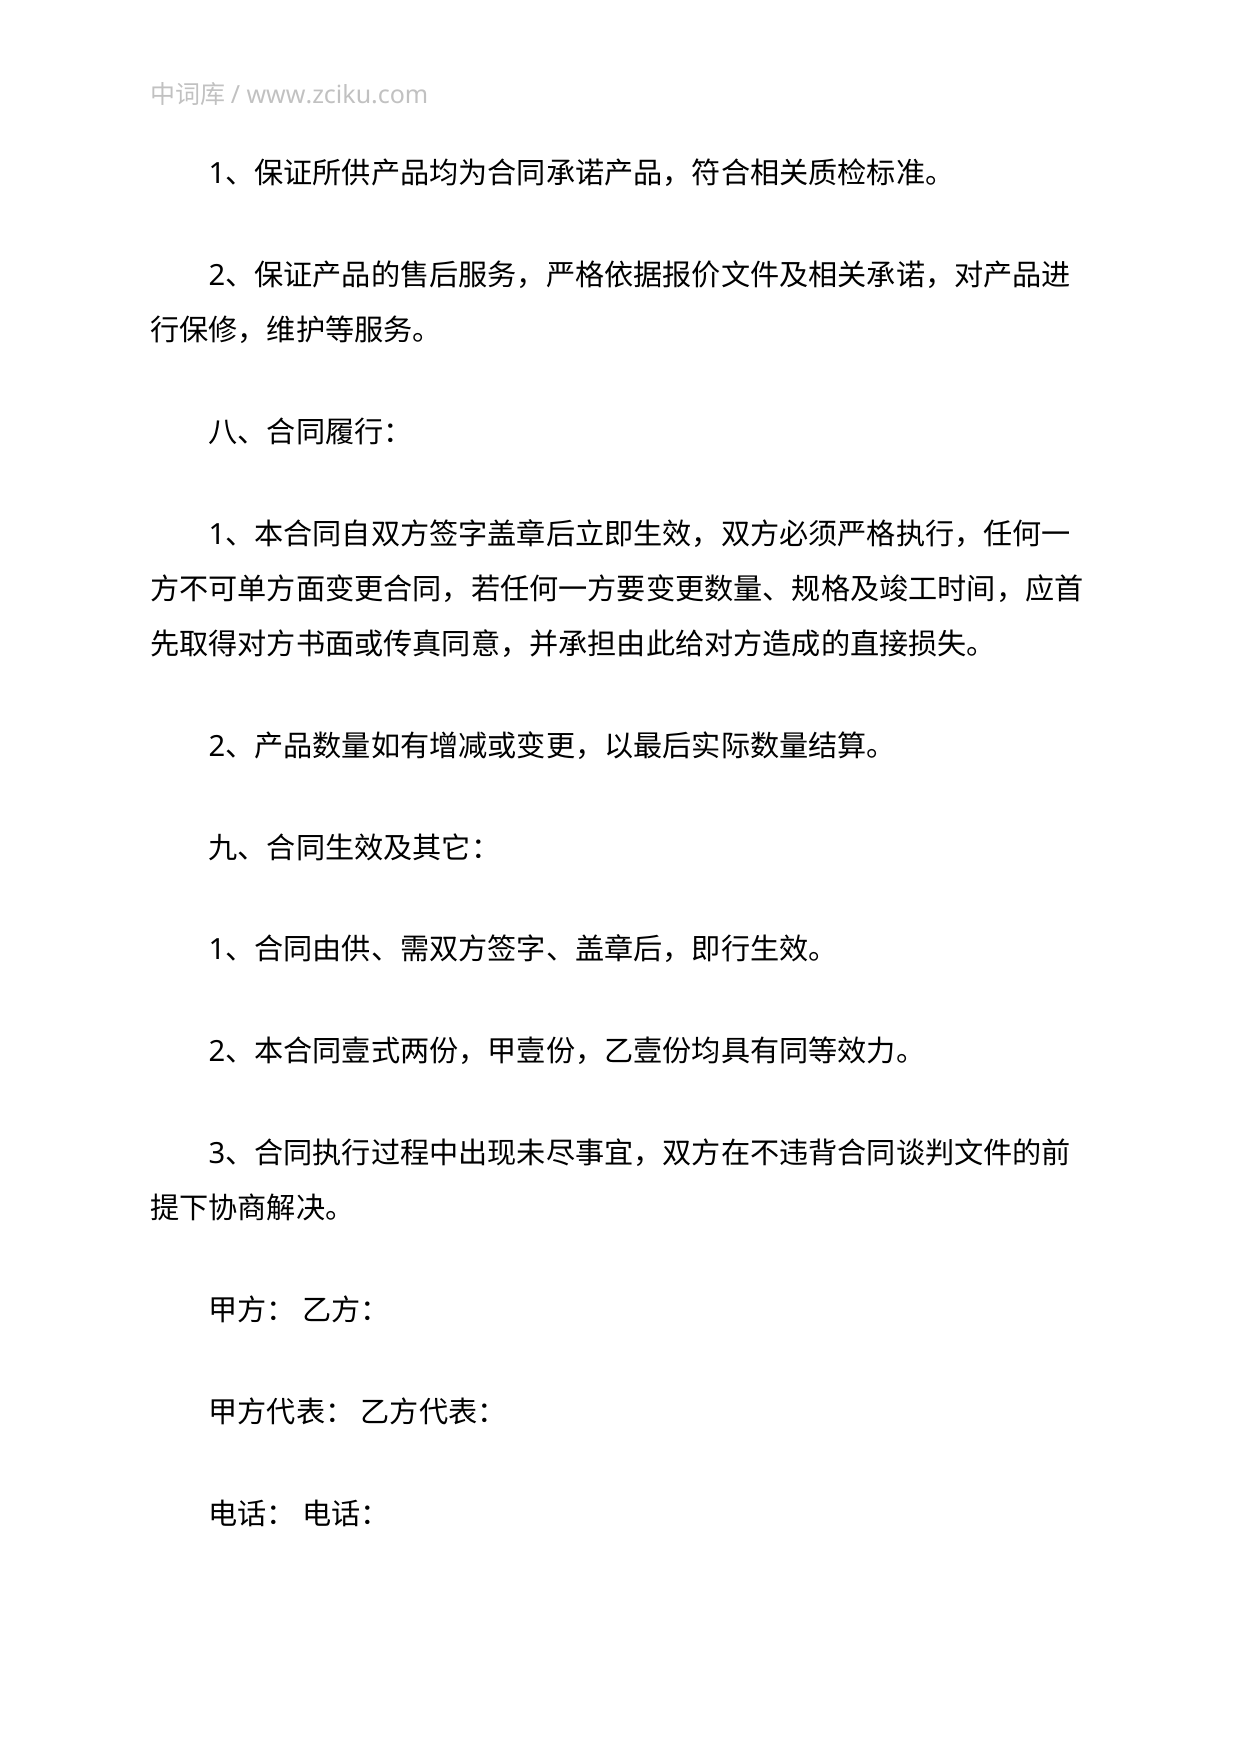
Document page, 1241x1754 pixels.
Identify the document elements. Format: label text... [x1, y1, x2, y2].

text 电话： 电话： [150, 1490, 1090, 1532]
text 甲方代表： 乙方代表： [150, 1388, 1090, 1431]
text 2、本合同壹式两份，甲壹份，乙壹份均具有同等效力。 [150, 1028, 1090, 1070]
text 2、保证产品的售后服务，严格依据报价文件及相关承诺，对产品进行保修，维护等服务。 [150, 252, 1090, 349]
text 八、合同履行： [150, 409, 1090, 451]
text 甲方： 乙方： [150, 1287, 1090, 1329]
text 1、保证所供产品均为合同承诺产品，符合相关质检标准。 [150, 150, 1090, 192]
text 1、合同由供、需双方签字、盖章后，即行生效。 [150, 926, 1090, 968]
text 1、本合同自双方签字盖章后立即生效，双方必须严格执行，任何一方不可单方面变更合同，若任何一方要变更数量、规格及竣工时间，应首先取得对方书面或传真同意，并承担由此给对方造成的直接损失。 [150, 511, 1090, 663]
text 2、产品数量如有增减或变更，以最后实际数量结算。 [150, 722, 1090, 764]
text 3、合同执行过程中出现未尽事宜，双方在不违背合同谈判文件的前提下协商解决。 [150, 1130, 1090, 1227]
text 九、合同生效及其它： [150, 824, 1090, 866]
